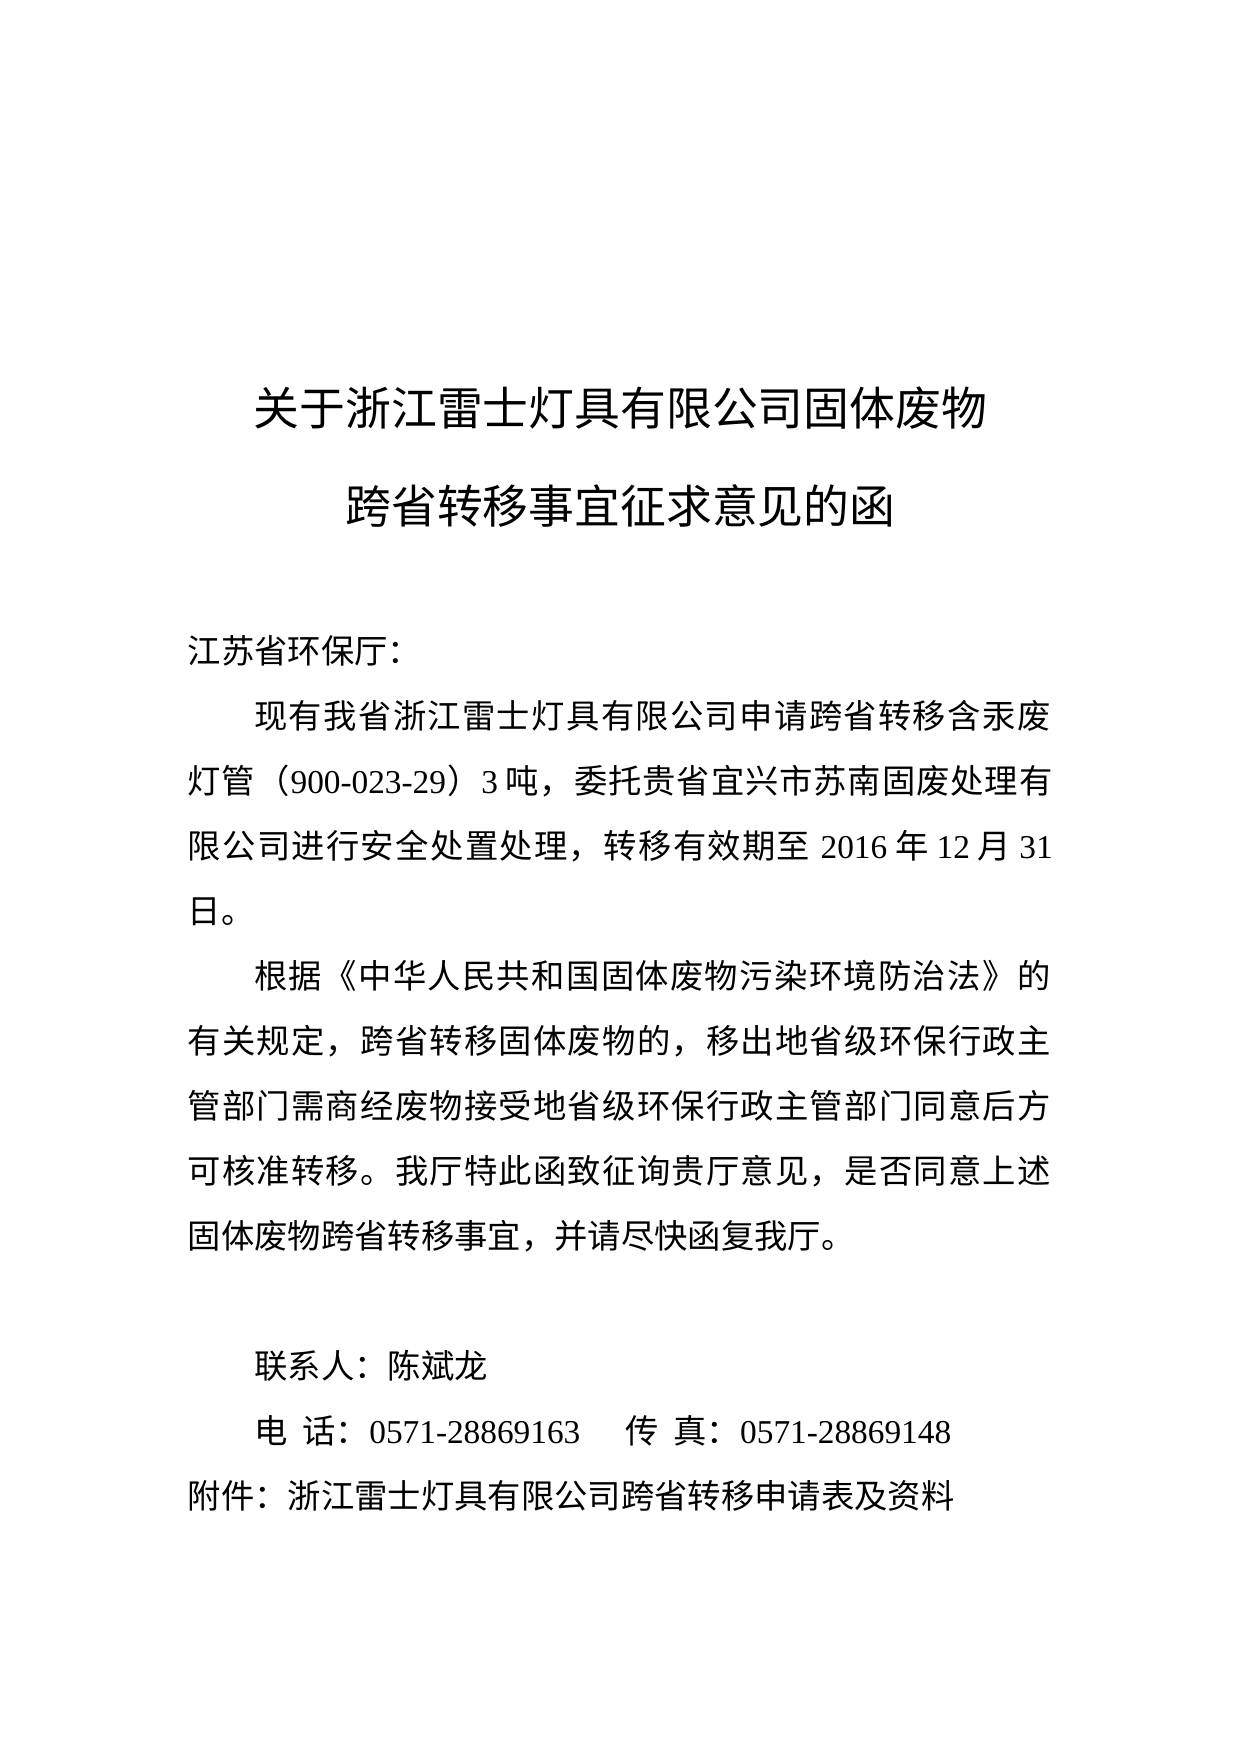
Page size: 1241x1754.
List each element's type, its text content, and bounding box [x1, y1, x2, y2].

text 江苏省环保厅： [187, 617, 1053, 682]
text 现有我省浙江雷士灯具有限公司申请跨省转移含汞废灯管（900-023-29）3吨，委托贵省宜兴市苏南固废处理有限公司进行安全处置处理，转移有效期至2016年12月31日。 [187, 682, 1053, 942]
text 关于浙江雷士灯具有限公司固体废物 [187, 357, 1053, 454]
text 根据《中华人民共和国固体废物污染环境防治法》的有关规定，跨省转移固体废物的，移出地省级环保行政主管部门需商经废物接受地省级环保行政主管部门同意后方可核准转移。我厅特此函致征询贵厅意见，是否同意上述固体废物跨省转移事宜，并请尽快函复我厅。 [187, 942, 1053, 1267]
text 电 话：0571-28869163 传 真：0571-28869148 [187, 1397, 1053, 1462]
text 附件：浙江雷士灯具有限公司跨省转移申请表及资料 [187, 1462, 1053, 1527]
text 联系人：陈斌龙 [187, 1332, 1053, 1397]
text 跨省转移事宜征求意见的函 [187, 454, 1053, 552]
